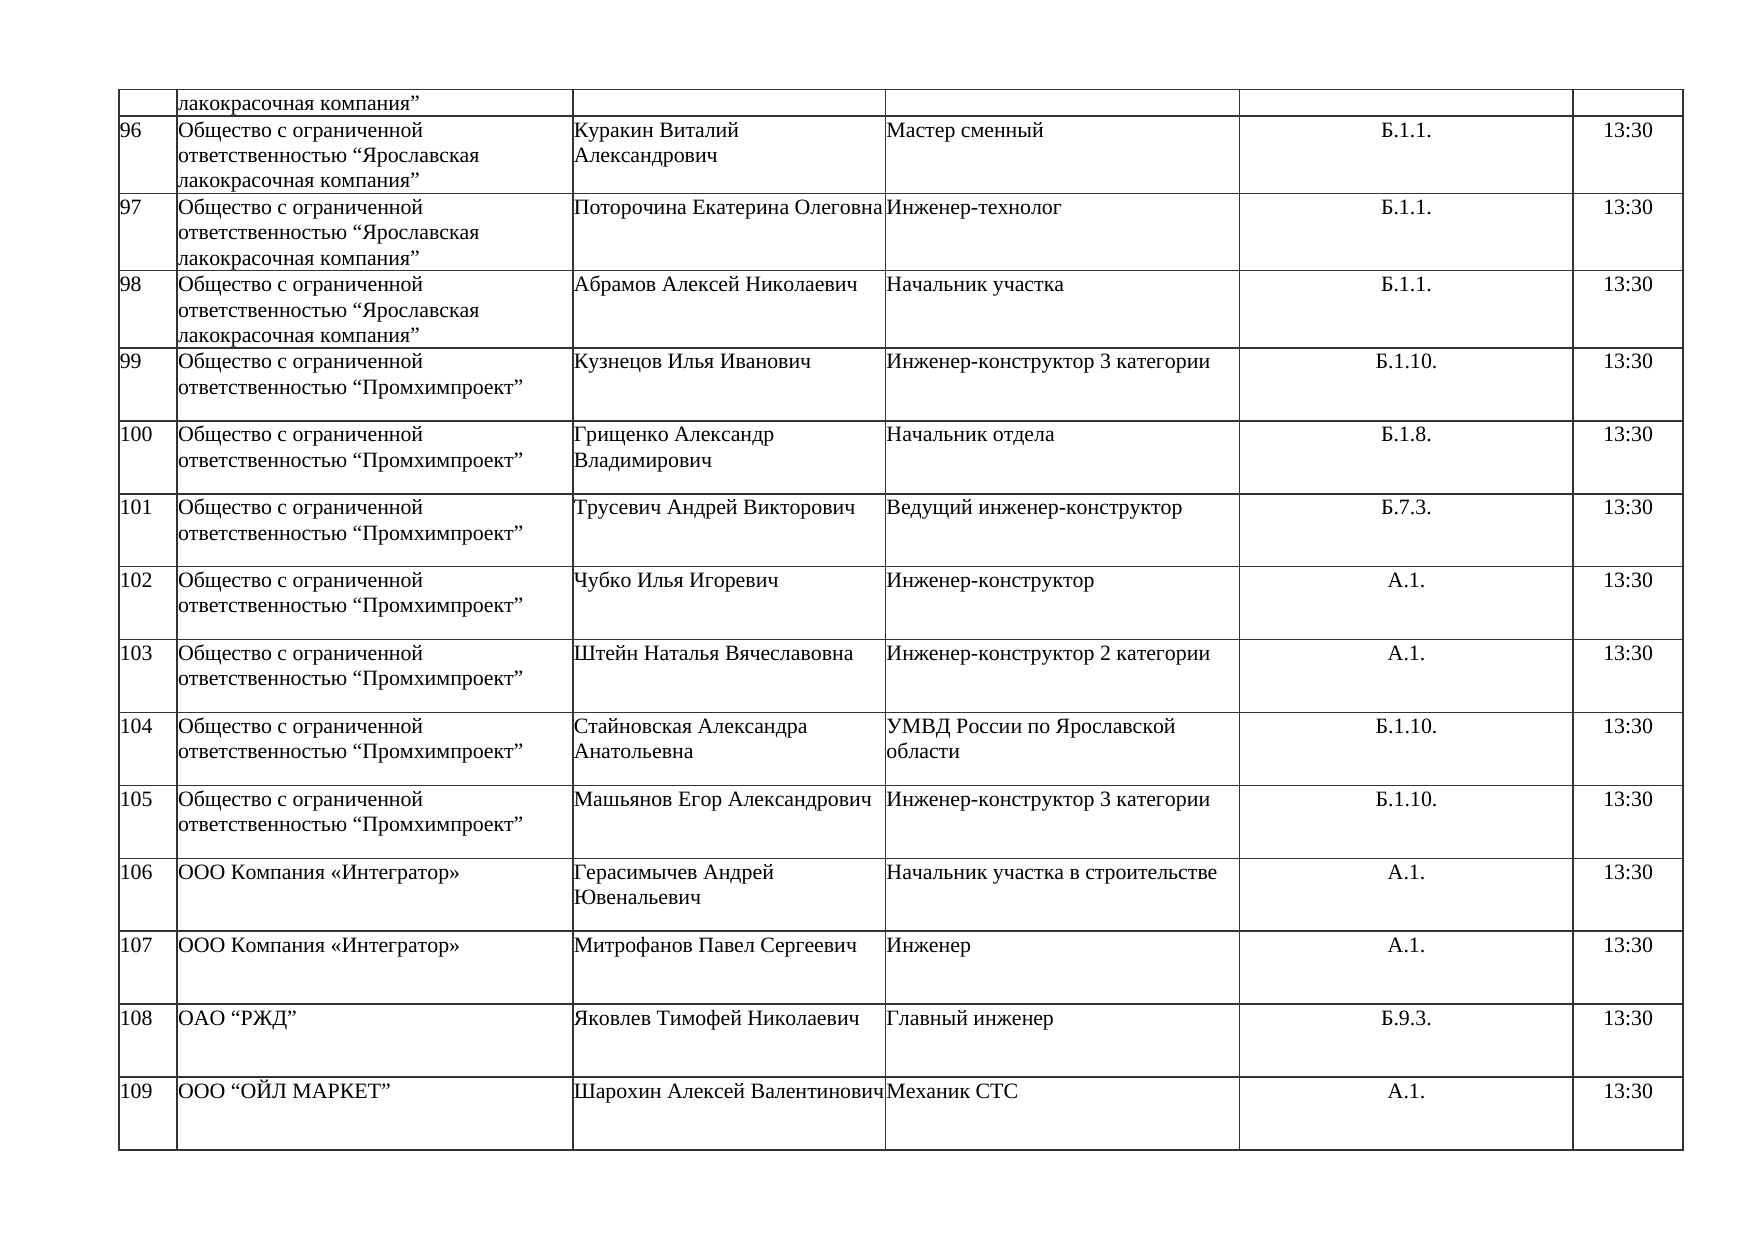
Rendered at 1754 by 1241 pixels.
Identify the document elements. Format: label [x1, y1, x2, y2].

table_cell [886, 90, 1239, 115]
table_cell [120, 271, 176, 347]
table_cell [1574, 786, 1682, 858]
table_cell [886, 859, 1239, 930]
table_cell [178, 349, 572, 420]
table_cell [1574, 271, 1682, 347]
table_cell [178, 117, 572, 193]
table_cell [574, 859, 885, 930]
table_cell [1574, 1005, 1682, 1076]
table_cell [886, 1078, 1239, 1149]
table_cell [574, 1005, 885, 1076]
table_cell [886, 713, 1239, 785]
table_cell [120, 495, 176, 566]
table_cell [886, 786, 1239, 858]
table_cell [1574, 640, 1682, 712]
table_cell [1240, 90, 1572, 115]
table_cell [178, 194, 572, 270]
table_cell [1240, 422, 1572, 493]
table_cell [574, 194, 885, 270]
table_cell [886, 349, 1239, 420]
table_cell [1240, 271, 1572, 347]
table_cell [574, 90, 885, 115]
table_cell [574, 786, 885, 858]
table_cell [178, 786, 572, 858]
table_cell [1240, 640, 1572, 712]
table_cell [1574, 349, 1682, 420]
table_cell [574, 422, 885, 493]
table_cell [886, 117, 1239, 193]
table_cell [1240, 117, 1572, 193]
table_cell [178, 859, 572, 930]
table_cell [1574, 567, 1682, 639]
table_cell [886, 932, 1239, 1003]
table_cell [120, 349, 176, 420]
table_cell [120, 422, 176, 493]
table_cell [1574, 713, 1682, 785]
table_cell [1240, 349, 1572, 420]
table_cell [1240, 713, 1572, 785]
table_cell [178, 90, 572, 115]
table_cell [574, 1078, 885, 1149]
table_cell [1240, 567, 1572, 639]
table_cell [178, 495, 572, 566]
table_cell [120, 117, 176, 193]
table_cell [1574, 495, 1682, 566]
table_cell [886, 1005, 1239, 1076]
table_cell [178, 271, 572, 347]
table_cell [1240, 1078, 1572, 1149]
table_cell [120, 859, 176, 930]
table_cell [1574, 859, 1682, 930]
table_cell [886, 640, 1239, 712]
table_cell [1240, 932, 1572, 1003]
table_cell [178, 640, 572, 712]
table_cell [120, 194, 176, 270]
table_cell [574, 349, 885, 420]
table_cell [120, 567, 176, 639]
table_cell [1574, 90, 1682, 115]
table_cell [178, 713, 572, 785]
table_cell [574, 495, 885, 566]
table_cell [1240, 194, 1572, 270]
table_cell [574, 713, 885, 785]
table_cell [1574, 422, 1682, 493]
table_cell [1574, 194, 1682, 270]
table_cell [178, 567, 572, 639]
table_cell [574, 567, 885, 639]
table_cell [574, 271, 885, 347]
table_cell [886, 271, 1239, 347]
table_cell [574, 640, 885, 712]
table_cell [574, 117, 885, 193]
table_cell [178, 932, 572, 1003]
table_cell [1574, 932, 1682, 1003]
table_cell [120, 786, 176, 858]
table_cell [886, 194, 1239, 270]
table_cell [574, 932, 885, 1003]
table_cell [120, 1078, 176, 1149]
table_cell [886, 422, 1239, 493]
table_cell [1240, 495, 1572, 566]
table_cell [120, 640, 176, 712]
table_cell [120, 932, 176, 1003]
table_cell [178, 422, 572, 493]
table_cell [1574, 1078, 1682, 1149]
table_cell [1240, 786, 1572, 858]
table_cell [120, 713, 176, 785]
table_cell [233, 101, 238, 109]
table_cell [1240, 1005, 1572, 1076]
table_cell [178, 1005, 572, 1076]
table_cell [1574, 117, 1682, 193]
table_cell [120, 90, 176, 115]
table_cell [886, 495, 1239, 566]
table_cell [178, 1078, 572, 1149]
table_cell [120, 1005, 176, 1076]
table_cell [1240, 859, 1572, 930]
table_cell [886, 567, 1239, 639]
